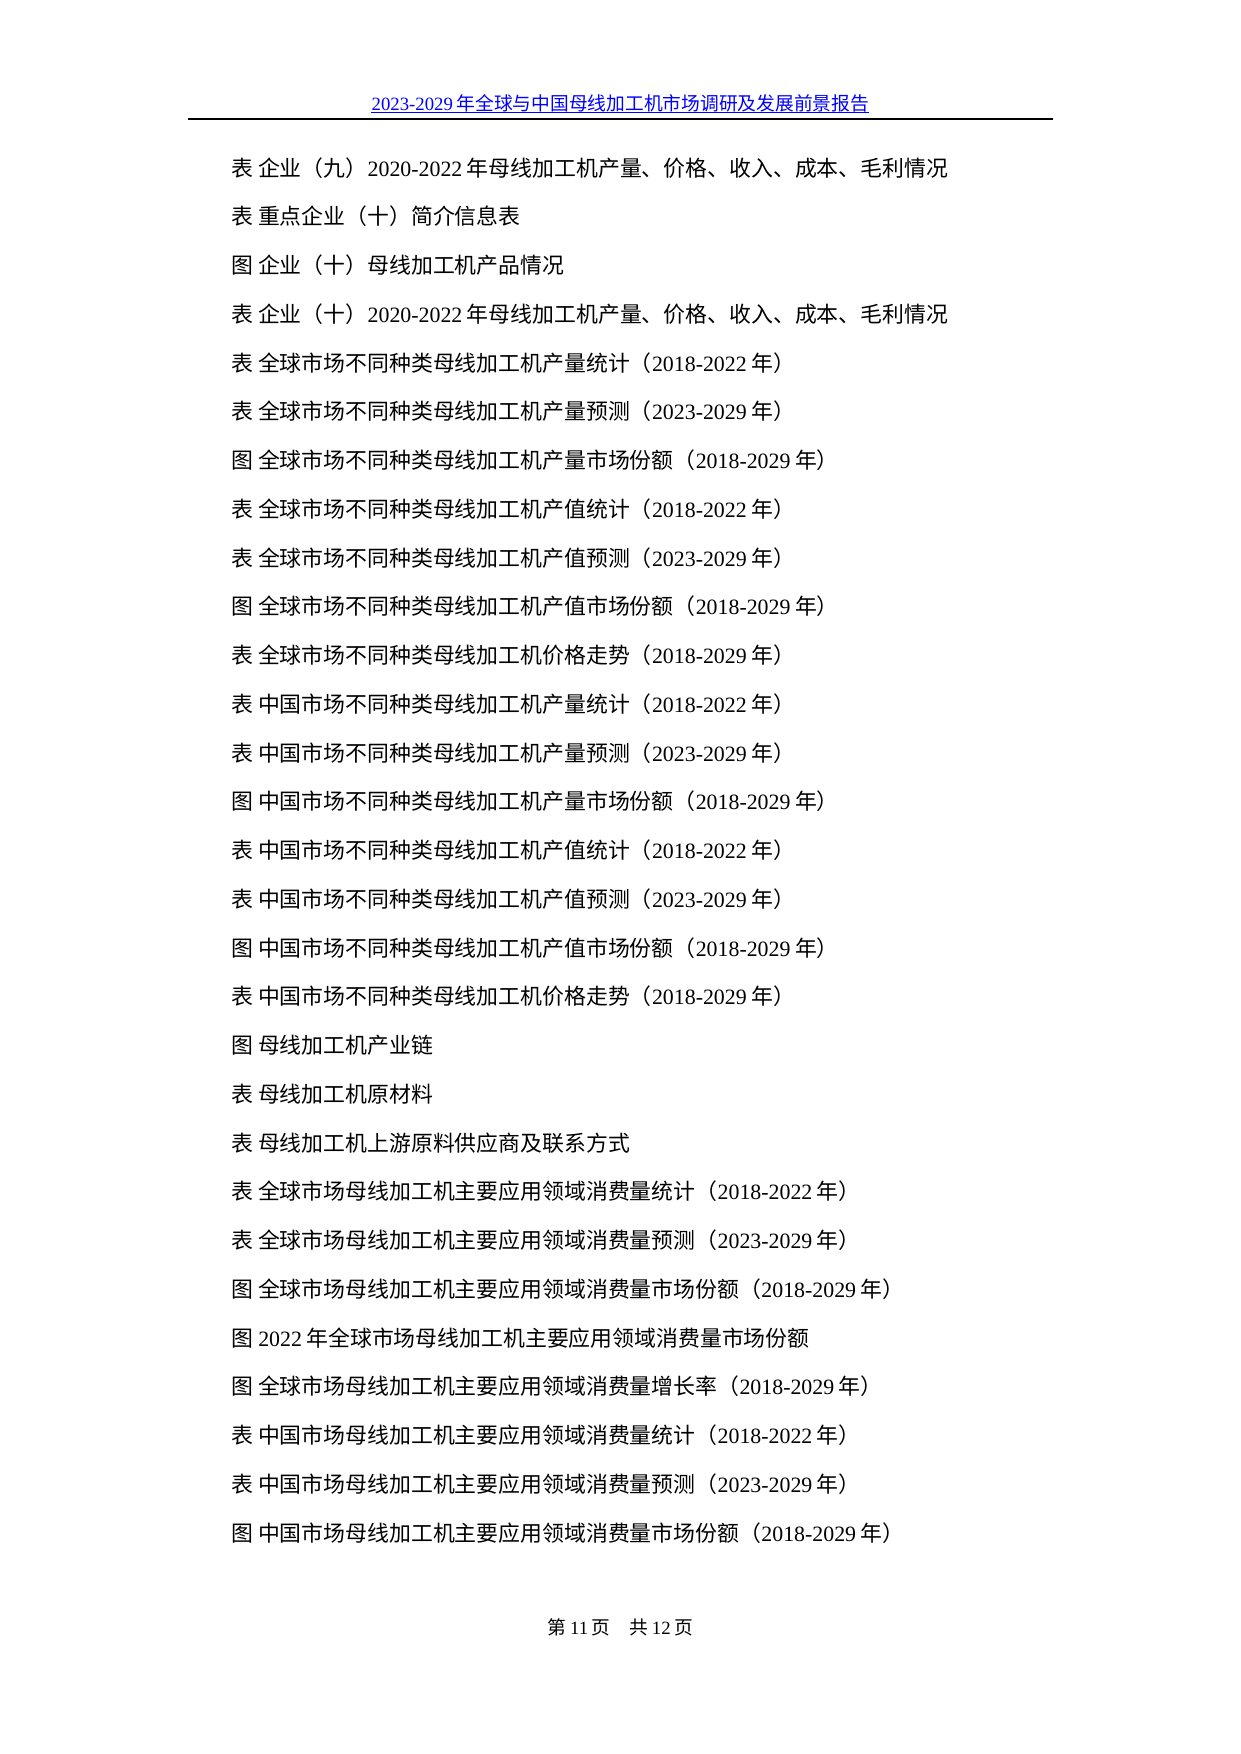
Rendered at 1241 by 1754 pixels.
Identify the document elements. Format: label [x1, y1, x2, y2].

text [187, 150, 1053, 1548]
